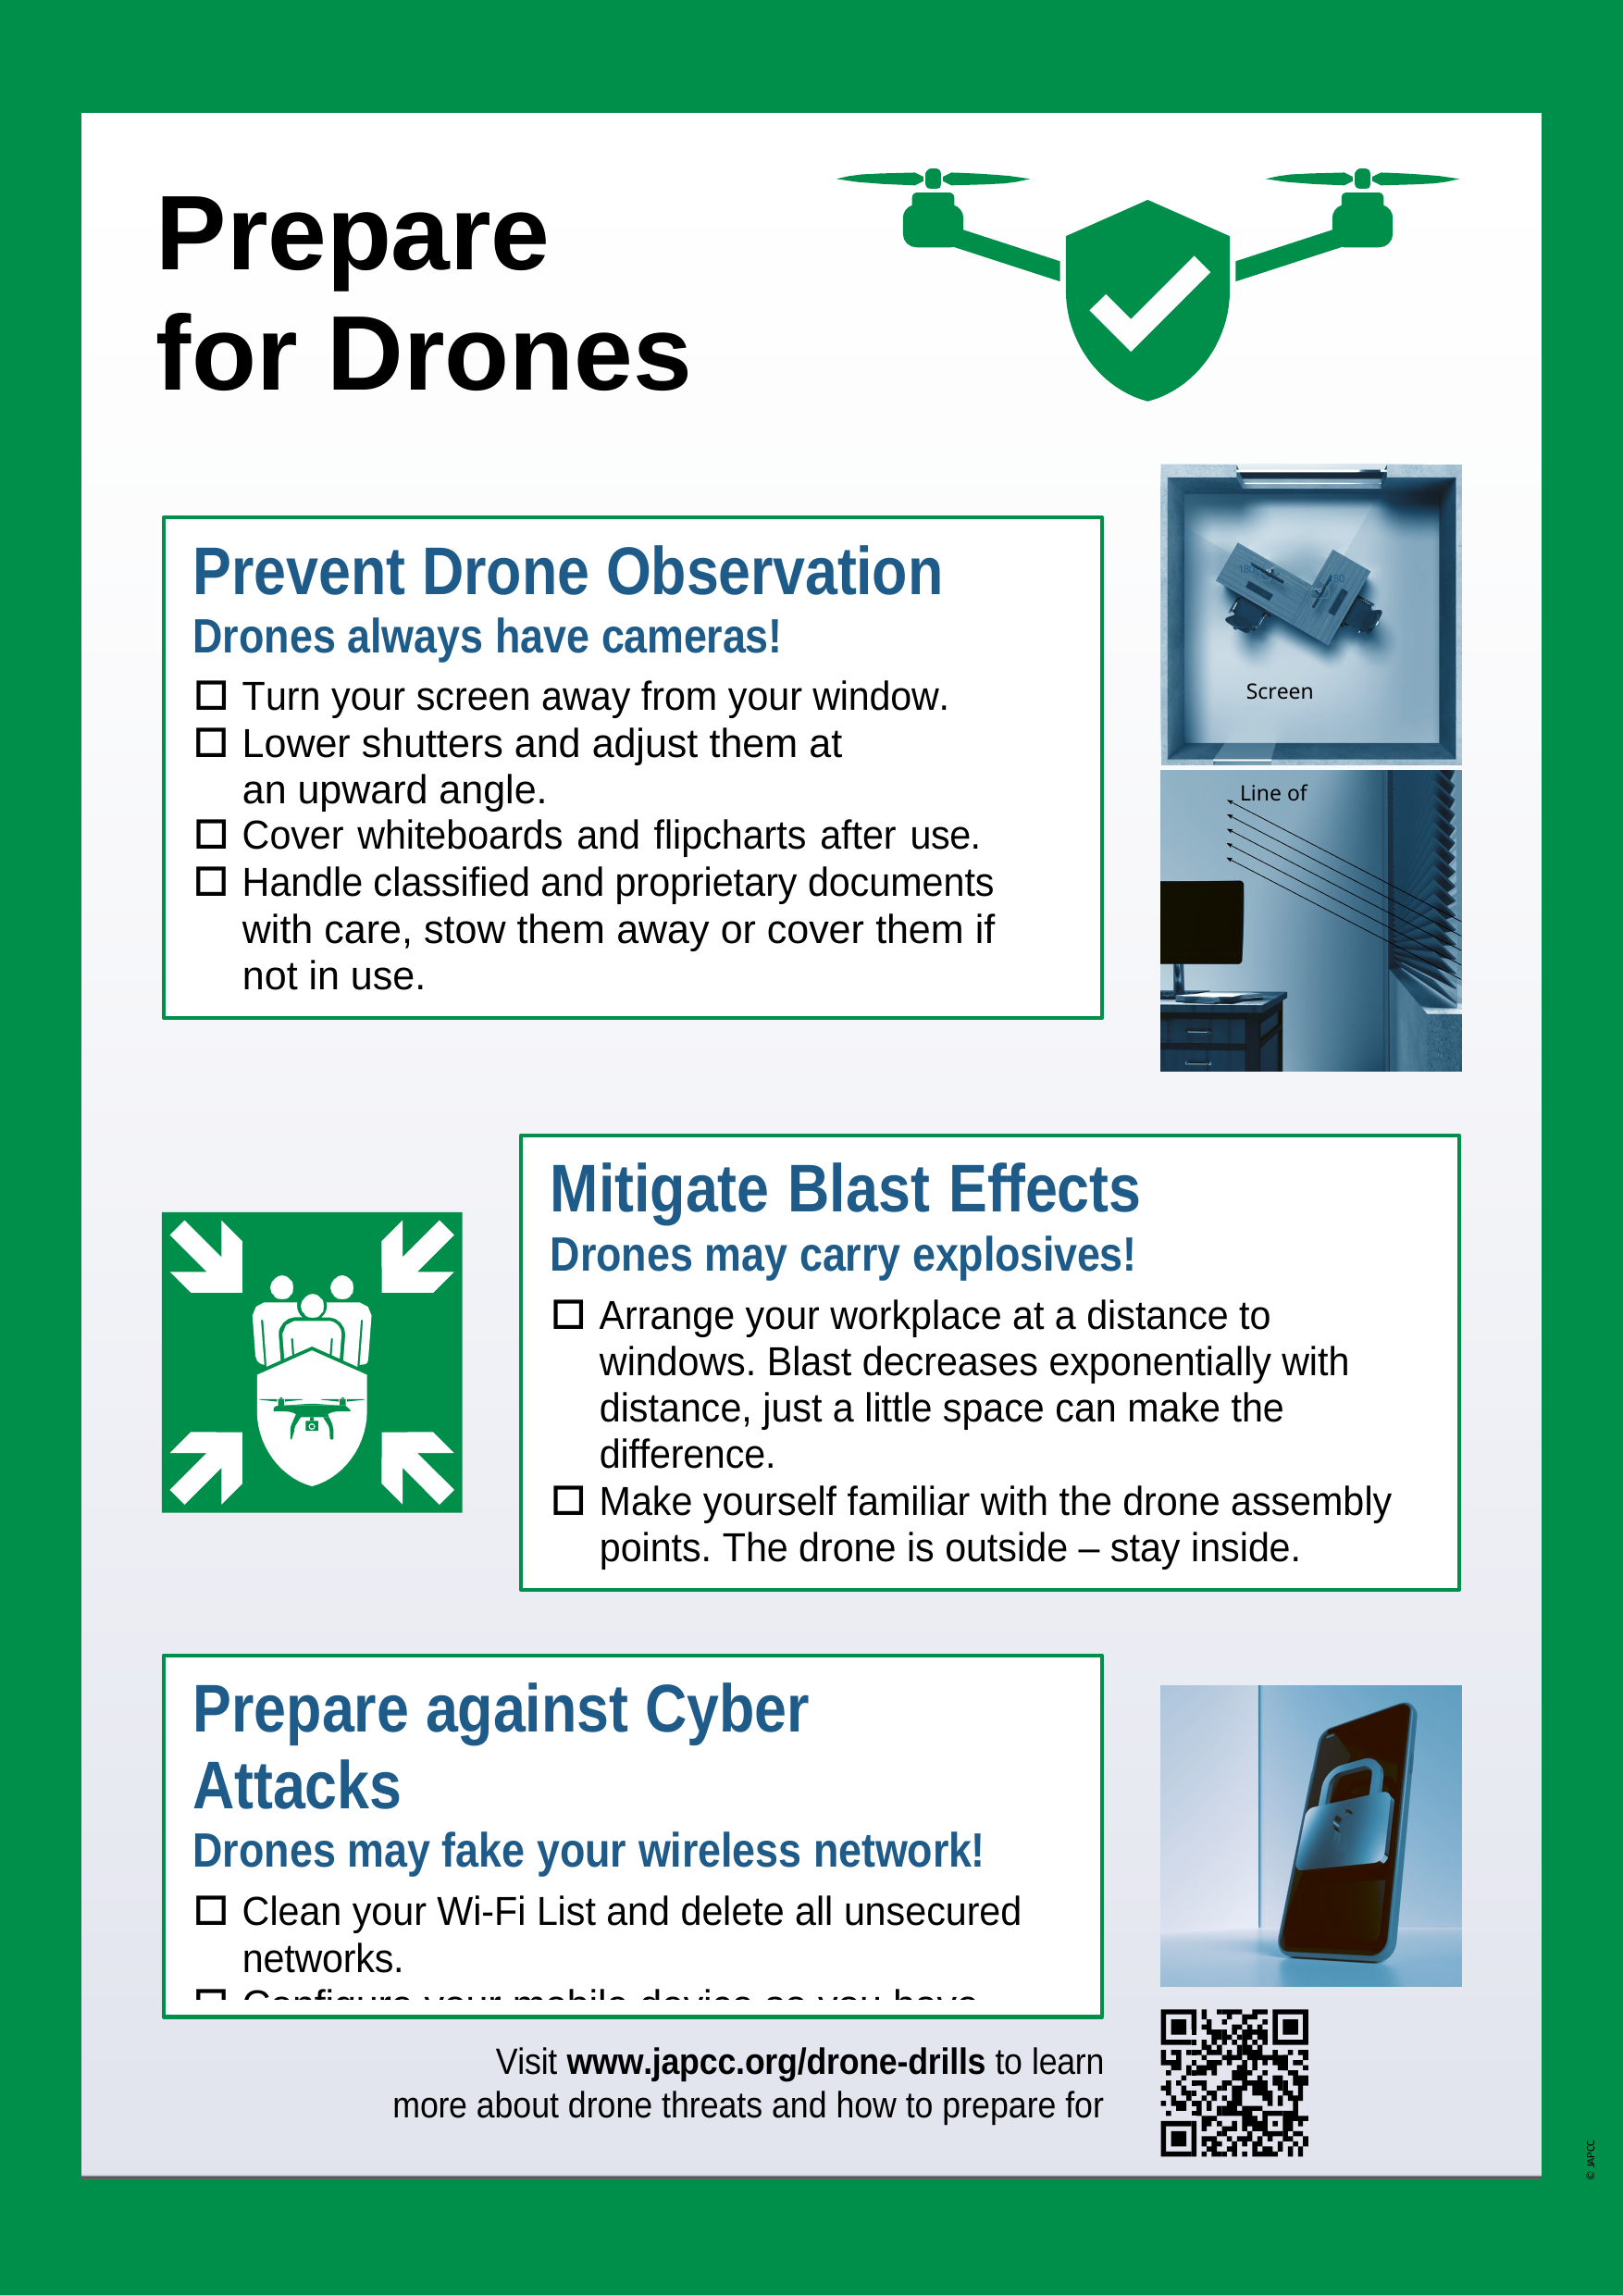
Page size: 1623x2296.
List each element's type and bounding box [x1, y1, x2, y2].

picture [81, 113, 1542, 2179]
